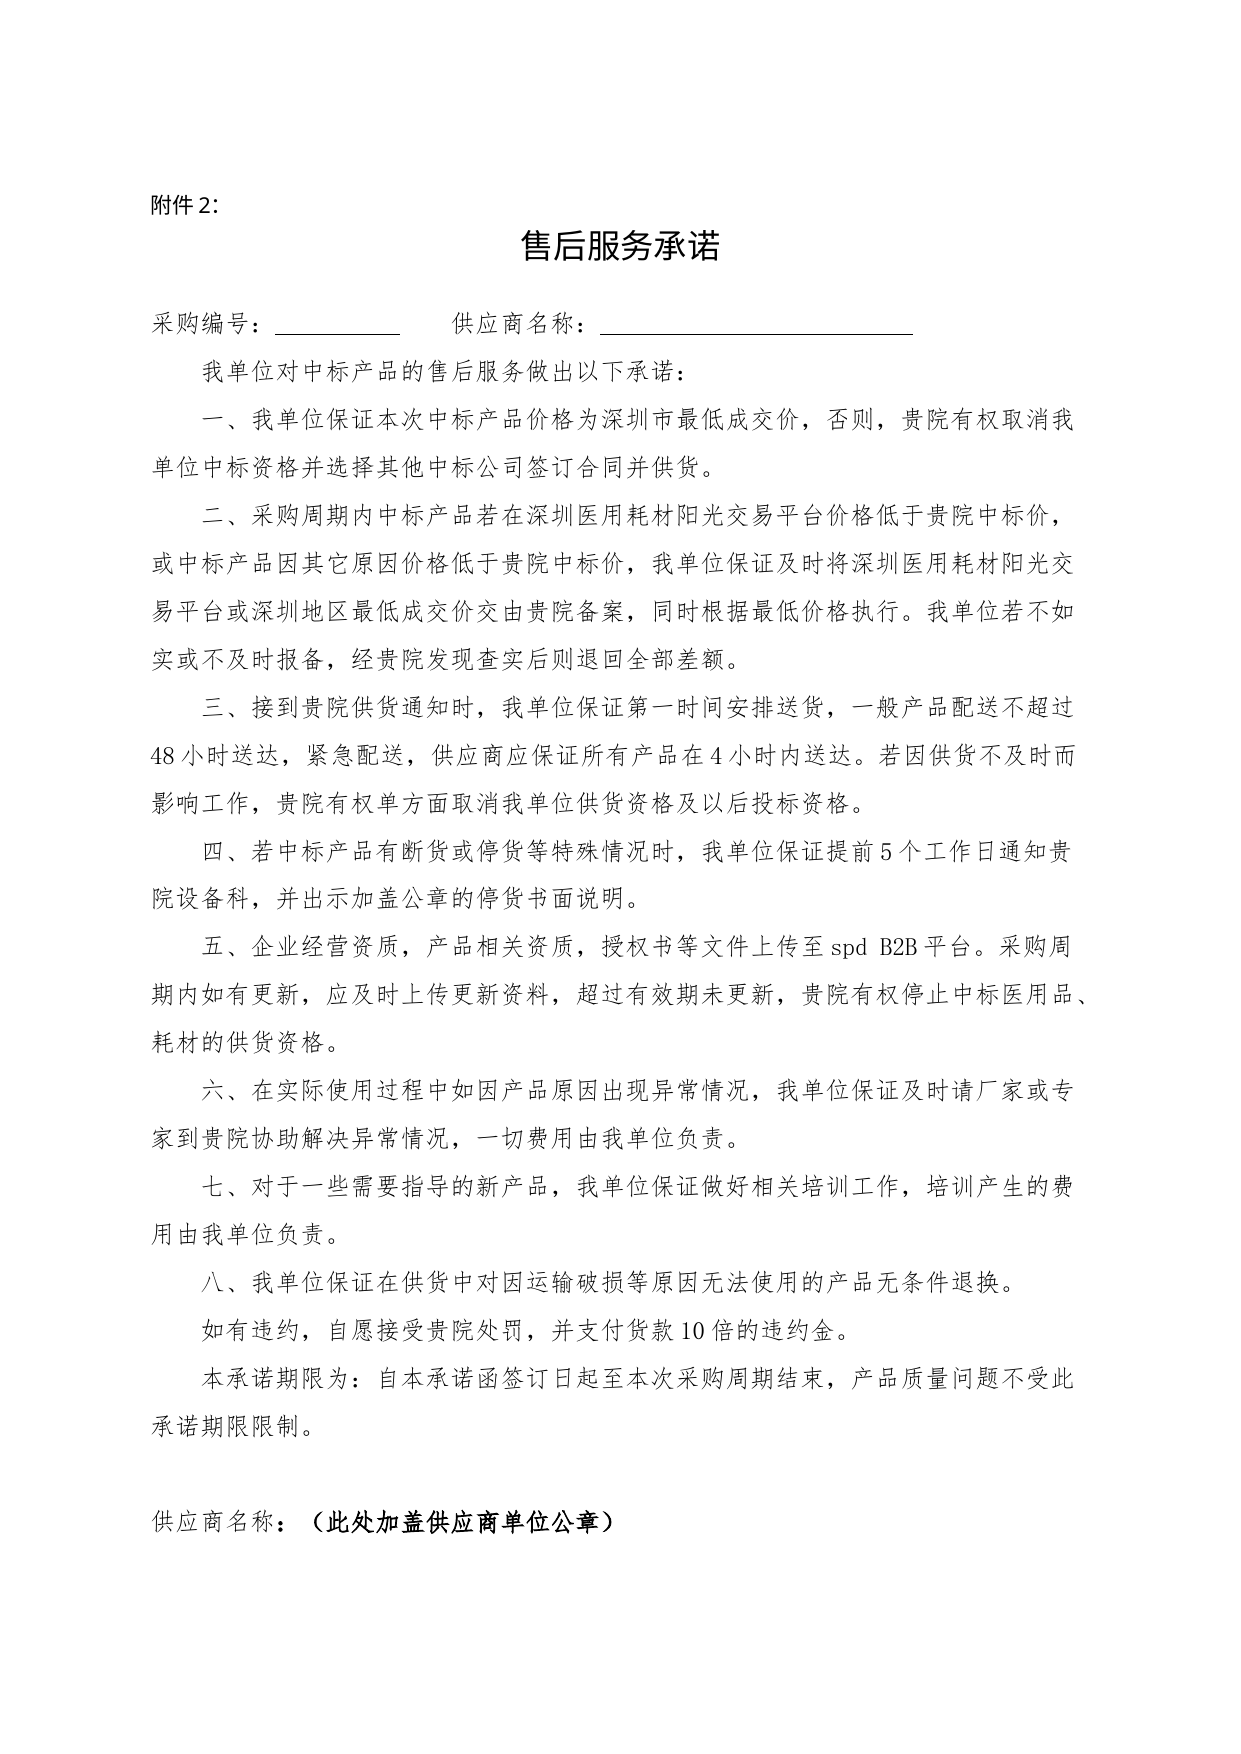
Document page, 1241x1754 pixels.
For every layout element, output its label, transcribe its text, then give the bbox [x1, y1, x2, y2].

text 供应商名称：（此处加盖供应商单位公章） [150, 1492, 1090, 1540]
text 我单位对中标产品的售后服务做出以下承诺： [150, 342, 1090, 390]
text 附件2： [150, 188, 1090, 219]
text 三、接到贵院供货通知时，我单位保证第一时间安排送货，一般产品配送不超过48小时送达，紧急配送，供应商应保证所有产品在4小时内送达。若因供货不及时而影响工作，贵院有权单方面取消我单位供货资格及以后投标资格。 [150, 678, 1090, 822]
text 八、我单位保证在供货中对因运输破损等原因无法使用的产品无条件退换。 [150, 1253, 1090, 1301]
text 一、我单位保证本次中标产品价格为深圳市最低成交价，否则，贵院有权取消我单位中标资格并选择其他中标公司签订合同并供货。 [150, 390, 1090, 486]
text 二、采购周期内中标产品若在深圳医用耗材阳光交易平台价格低于贵院中标价，或中标产品因其它原因价格低于贵院中标价，我单位保证及时将深圳医用耗材阳光交易平台或深圳地区最低成交价交由贵院备案，同时根据最低价格执行。我单位若不如实或不及时报备，经贵院发现查实后则退回全部差额。 [150, 486, 1090, 678]
text 四、若中标产品有断货或停货等特殊情况时，我单位保证提前5个工作日通知贵院设备科，并出示加盖公章的停货书面说明。 [150, 822, 1090, 917]
text 采购编号： 供应商名称： [150, 294, 1090, 342]
text 六、在实际使用过程中如因产品原因出现异常情况，我单位保证及时请厂家或专家到贵院协助解决异常情况，一切费用由我单位负责。 [150, 1061, 1090, 1157]
text 售后服务承诺 [150, 219, 1090, 268]
text 七、对于一些需要指导的新产品，我单位保证做好相关培训工作，培训产生的费用由我单位负责。 [150, 1157, 1090, 1253]
text 本承诺期限为：自本承诺函签订日起至本次采购周期结束，产品质量问题不受此承诺期限限制。 [150, 1349, 1090, 1444]
text 如有违约，自愿接受贵院处罚，并支付货款10倍的违约金。 [150, 1301, 1090, 1349]
text 五、企业经营资质，产品相关资质，授权书等文件上传至spd B2B平台。采购周期内如有更新，应及时上传更新资料，超过有效期未更新，贵院有权停止中标医用品、耗材的供货资格。 [150, 917, 1090, 1061]
